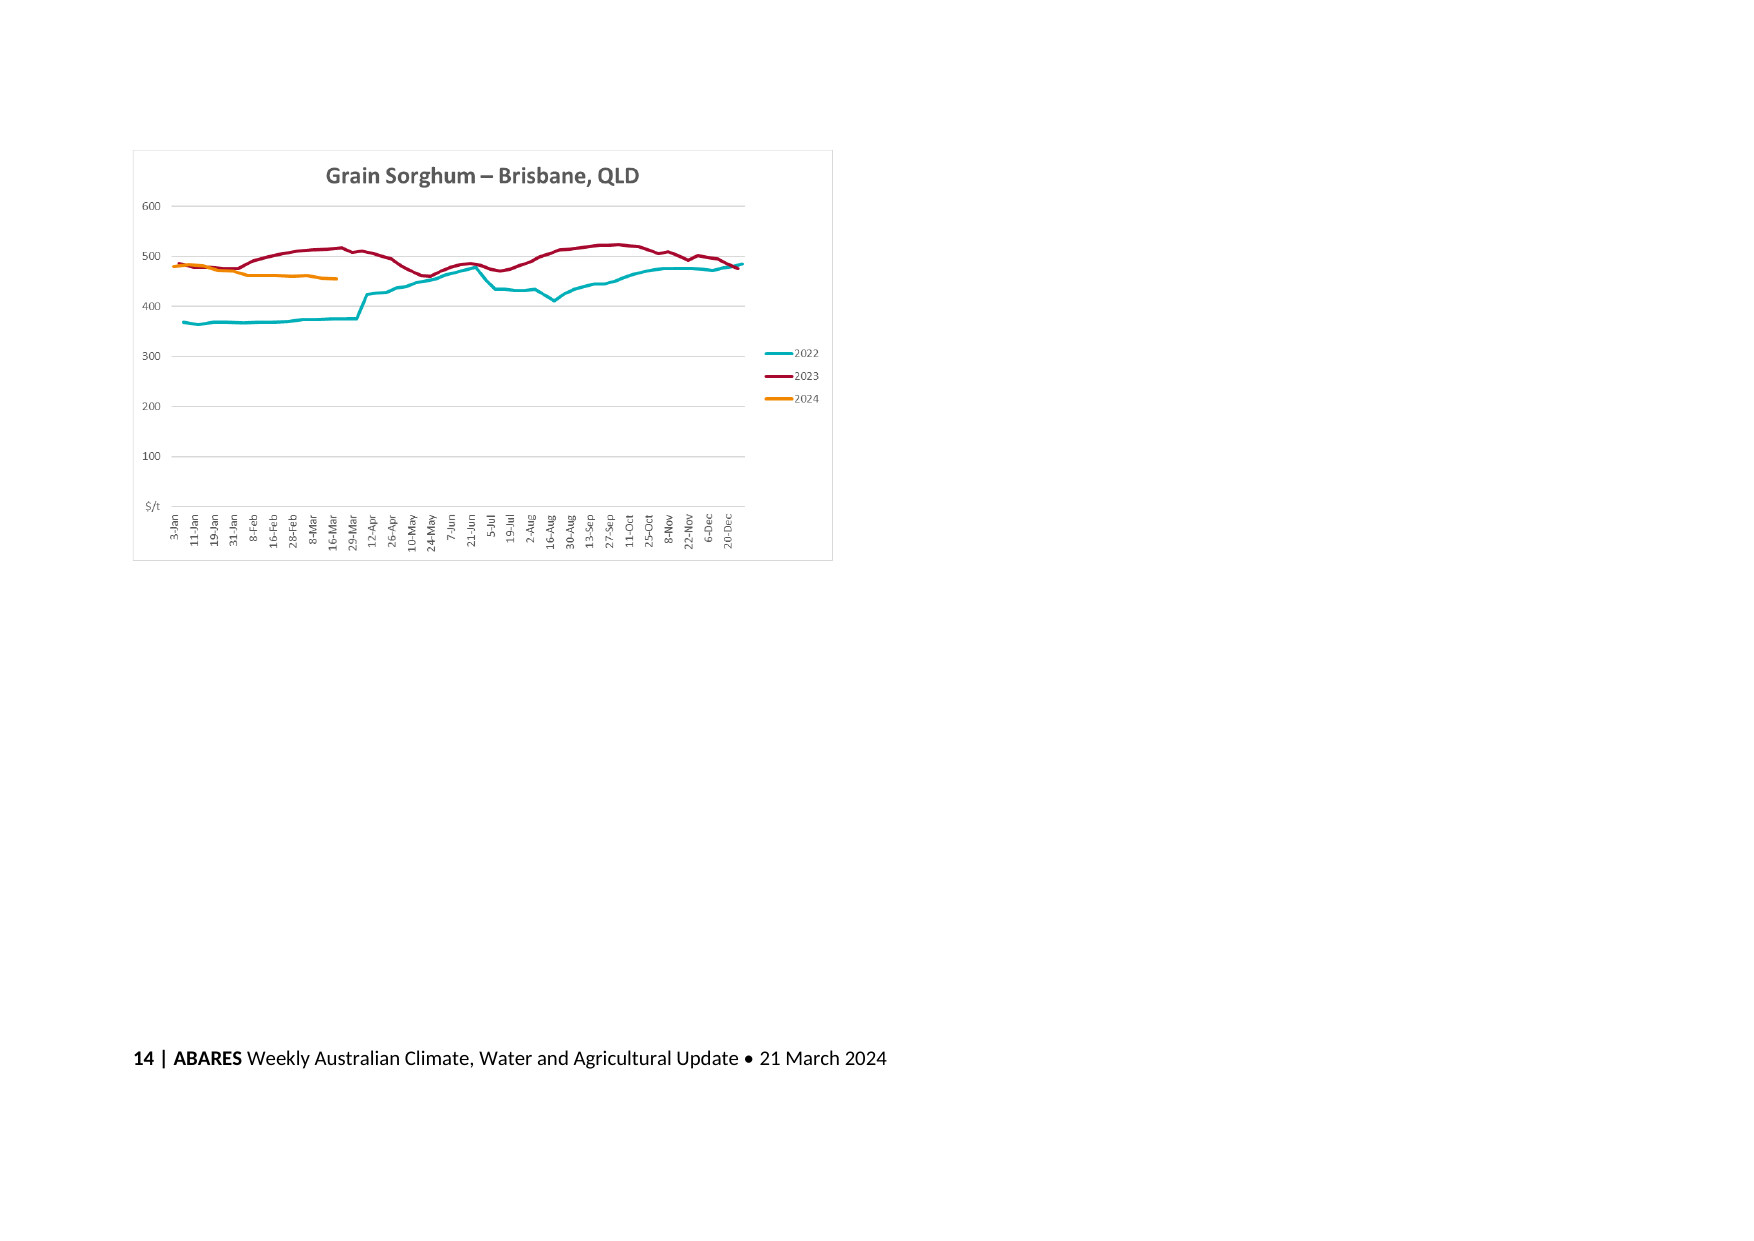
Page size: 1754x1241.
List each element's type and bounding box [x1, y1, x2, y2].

picture [132, 150, 833, 561]
